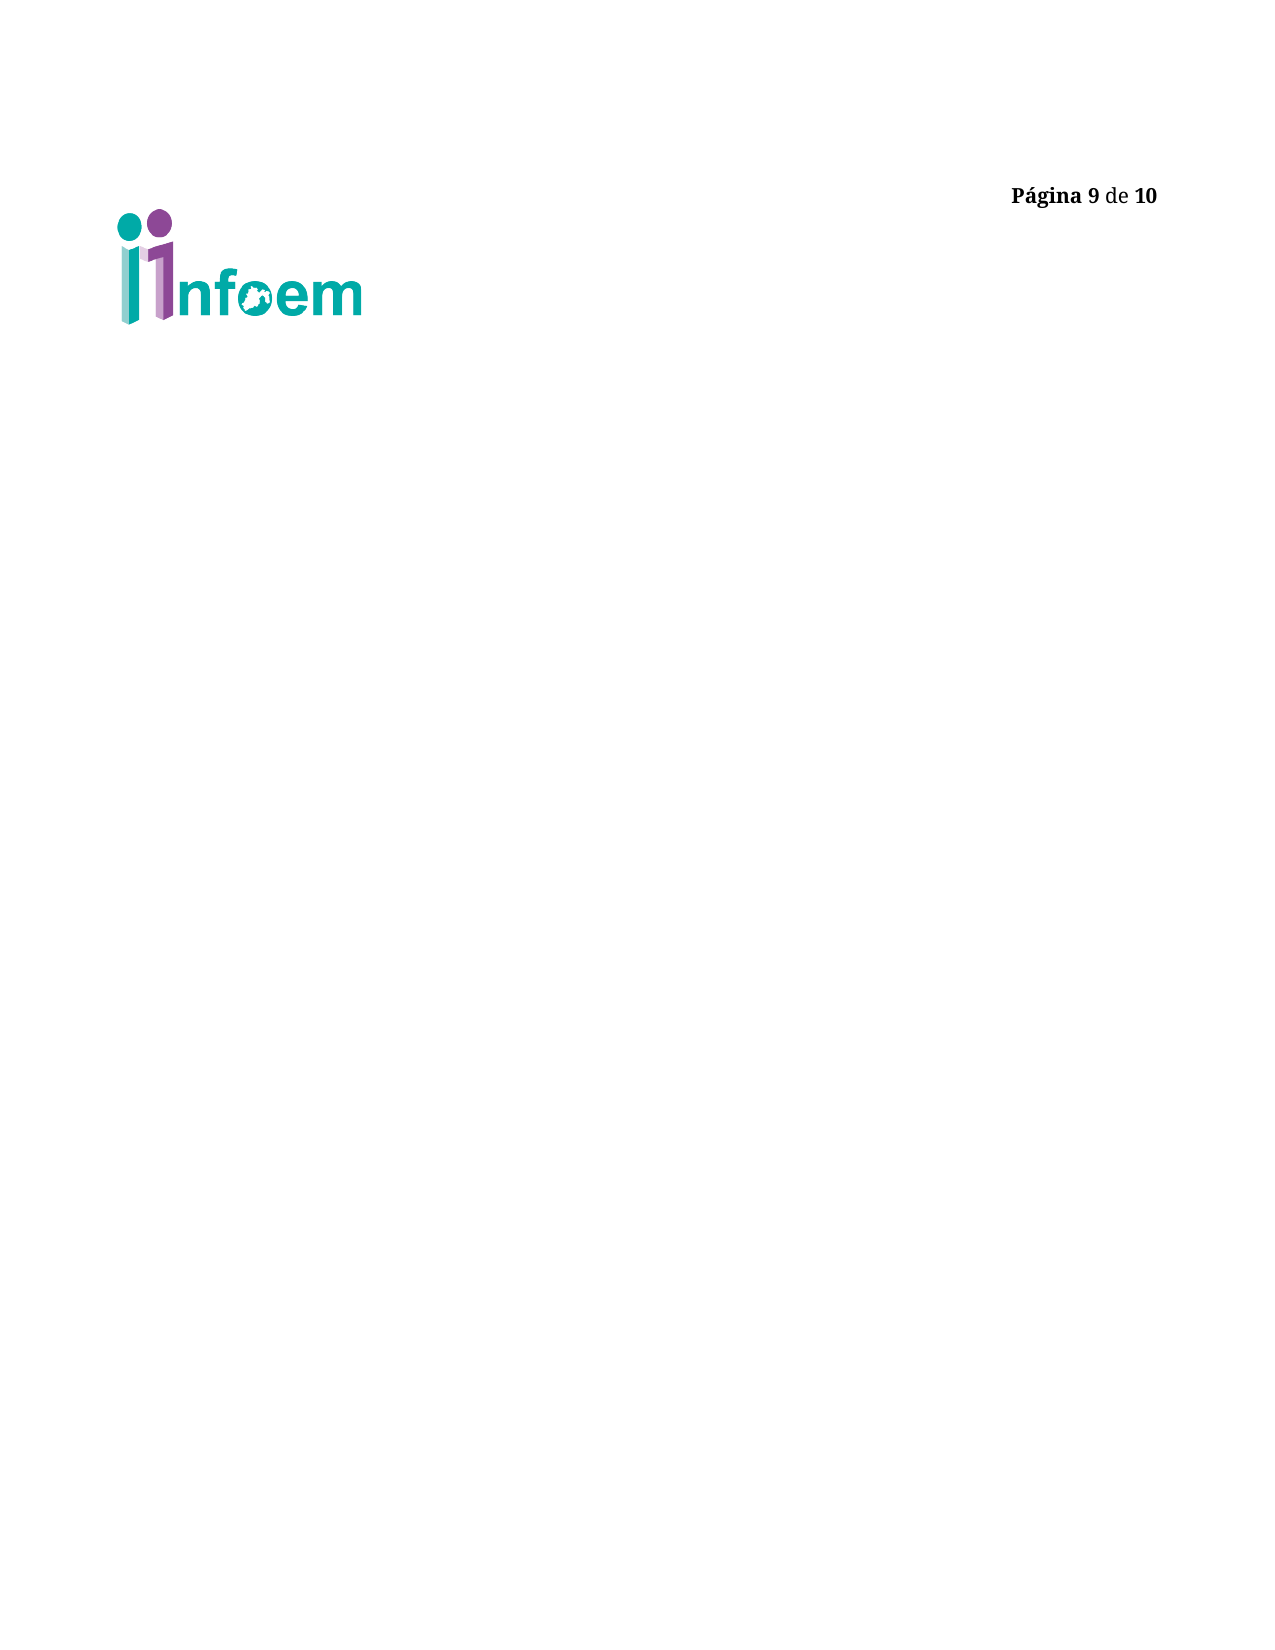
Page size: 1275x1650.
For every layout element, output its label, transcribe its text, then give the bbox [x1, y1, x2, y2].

text Página 9 de 10 [112, 181, 1157, 209]
picture [117, 209, 362, 325]
